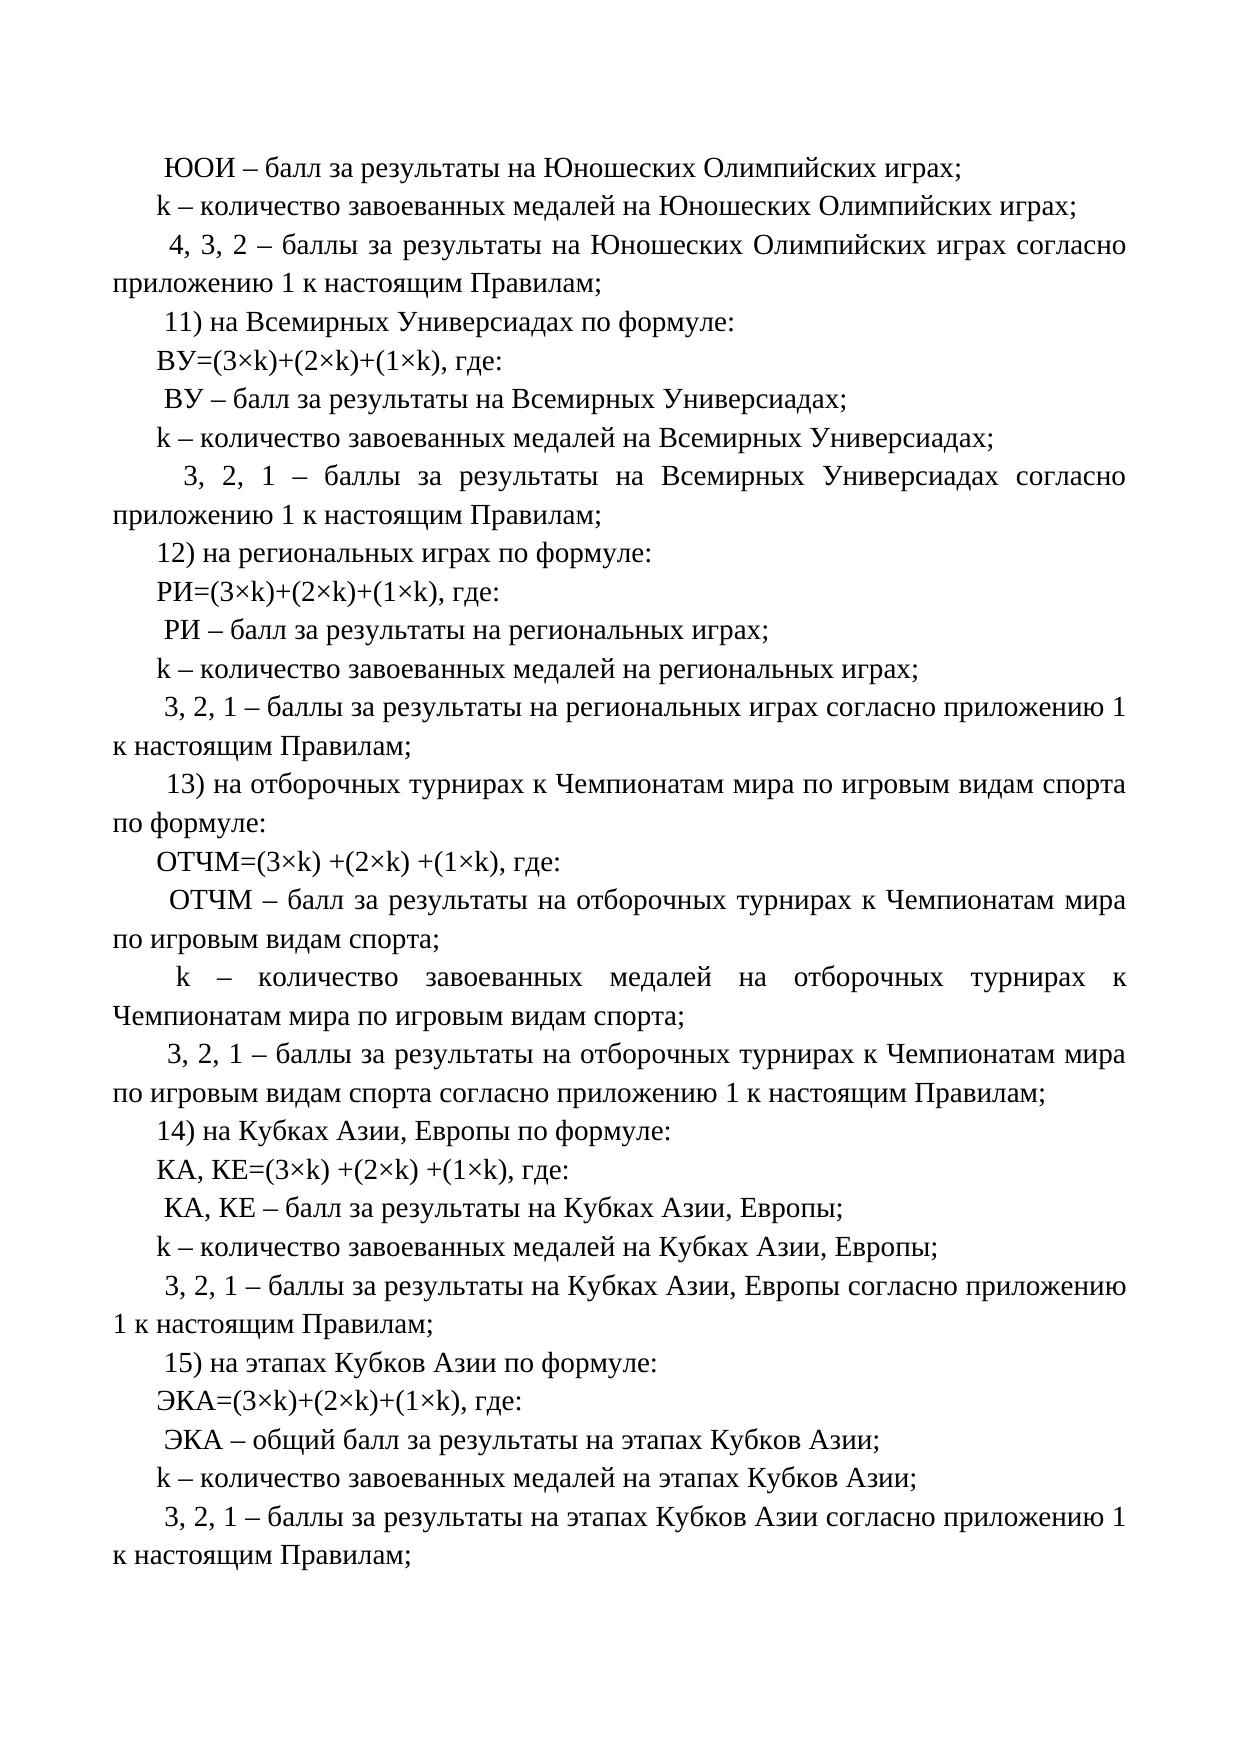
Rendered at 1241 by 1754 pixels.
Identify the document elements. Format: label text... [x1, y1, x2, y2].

text k – количество завоеванных медалей на отборочных турнирах к Чемпионатам мира по игровым видам спорта; [112, 959, 1128, 1031]
text 3, 2, 1 – баллы за результаты на региональных играх согласно приложению 1 к настоящим Правилам; [112, 689, 1128, 762]
text k – количество завоеванных медалей на Юношеских Олимпийских играх; [112, 188, 1128, 222]
text ЮОИ – балл за результаты на Юношеских Олимпийских играх; [112, 150, 1128, 183]
text КА, КЕ – балл за результаты на Кубках Азии, Европы; [112, 1191, 1128, 1224]
text РИ – балл за результаты на региональных играх; [112, 612, 1128, 646]
text k – количество завоеванных медалей на Всемирных Универсиадах; [112, 420, 1128, 453]
text 3, 2, 1 – баллы за результаты на Всемирных Универсиадах согласно приложению 1 к настоящим Правилам; [112, 458, 1128, 530]
text ВУ=(3×k)+(2×k)+(1×k), где: [112, 343, 1128, 376]
text ЭКА – общий балл за результаты на этапах Кубков Азии; [112, 1422, 1128, 1455]
text 15) на этапах Кубков Азии по формуле: [112, 1345, 1128, 1378]
text КА, КЕ=(3×k) +(2×k) +(1×k), где: [112, 1152, 1128, 1186]
text 3, 2, 1 – баллы за результаты на отборочных турнирах к Чемпионатам мира по игровым видам спорта согласно приложению 1 к настоящим Правилам; [112, 1036, 1128, 1108]
text k – количество завоеванных медалей на Кубках Азии, Европы; [112, 1229, 1128, 1263]
text 11) на Всемирных Универсиадах по формуле: [112, 304, 1128, 338]
text ОТЧМ=(3×k) +(2×k) +(1×k), где: [112, 844, 1128, 877]
text ОТЧМ – балл за результаты на отборочных турнирах к Чемпионатам мира по игровым видам спорта; [112, 882, 1128, 954]
text 14) на Кубках Азии, Европы по формуле: [112, 1113, 1128, 1147]
text ЭКА=(3×k)+(2×k)+(1×k), где: [112, 1383, 1128, 1417]
text 13) на отборочных турнирах к Чемпионатам мира по игровым видам спорта по формуле: [112, 767, 1128, 839]
text ВУ – балл за результаты на Всемирных Универсиадах; [112, 381, 1128, 415]
text РИ=(3×k)+(2×k)+(1×k), где: [112, 574, 1128, 607]
text 3, 2, 1 – баллы за результаты на Кубках Азии, Европы согласно приложению 1 к настоящим Правилам; [112, 1268, 1128, 1340]
text 12) на региональных играх по формуле: [112, 535, 1128, 569]
text k – количество завоеванных медалей на региональных играх; [112, 651, 1128, 684]
text 3, 2, 1 – баллы за результаты на этапах Кубков Азии согласно приложению 1 к настоящим Правилам; [112, 1499, 1128, 1571]
text 4, 3, 2 – баллы за результаты на Юношеских Олимпийских играх согласно приложению 1 к настоящим Правилам; [112, 227, 1128, 299]
text k – количество завоеванных медалей на этапах Кубков Азии; [112, 1460, 1128, 1494]
